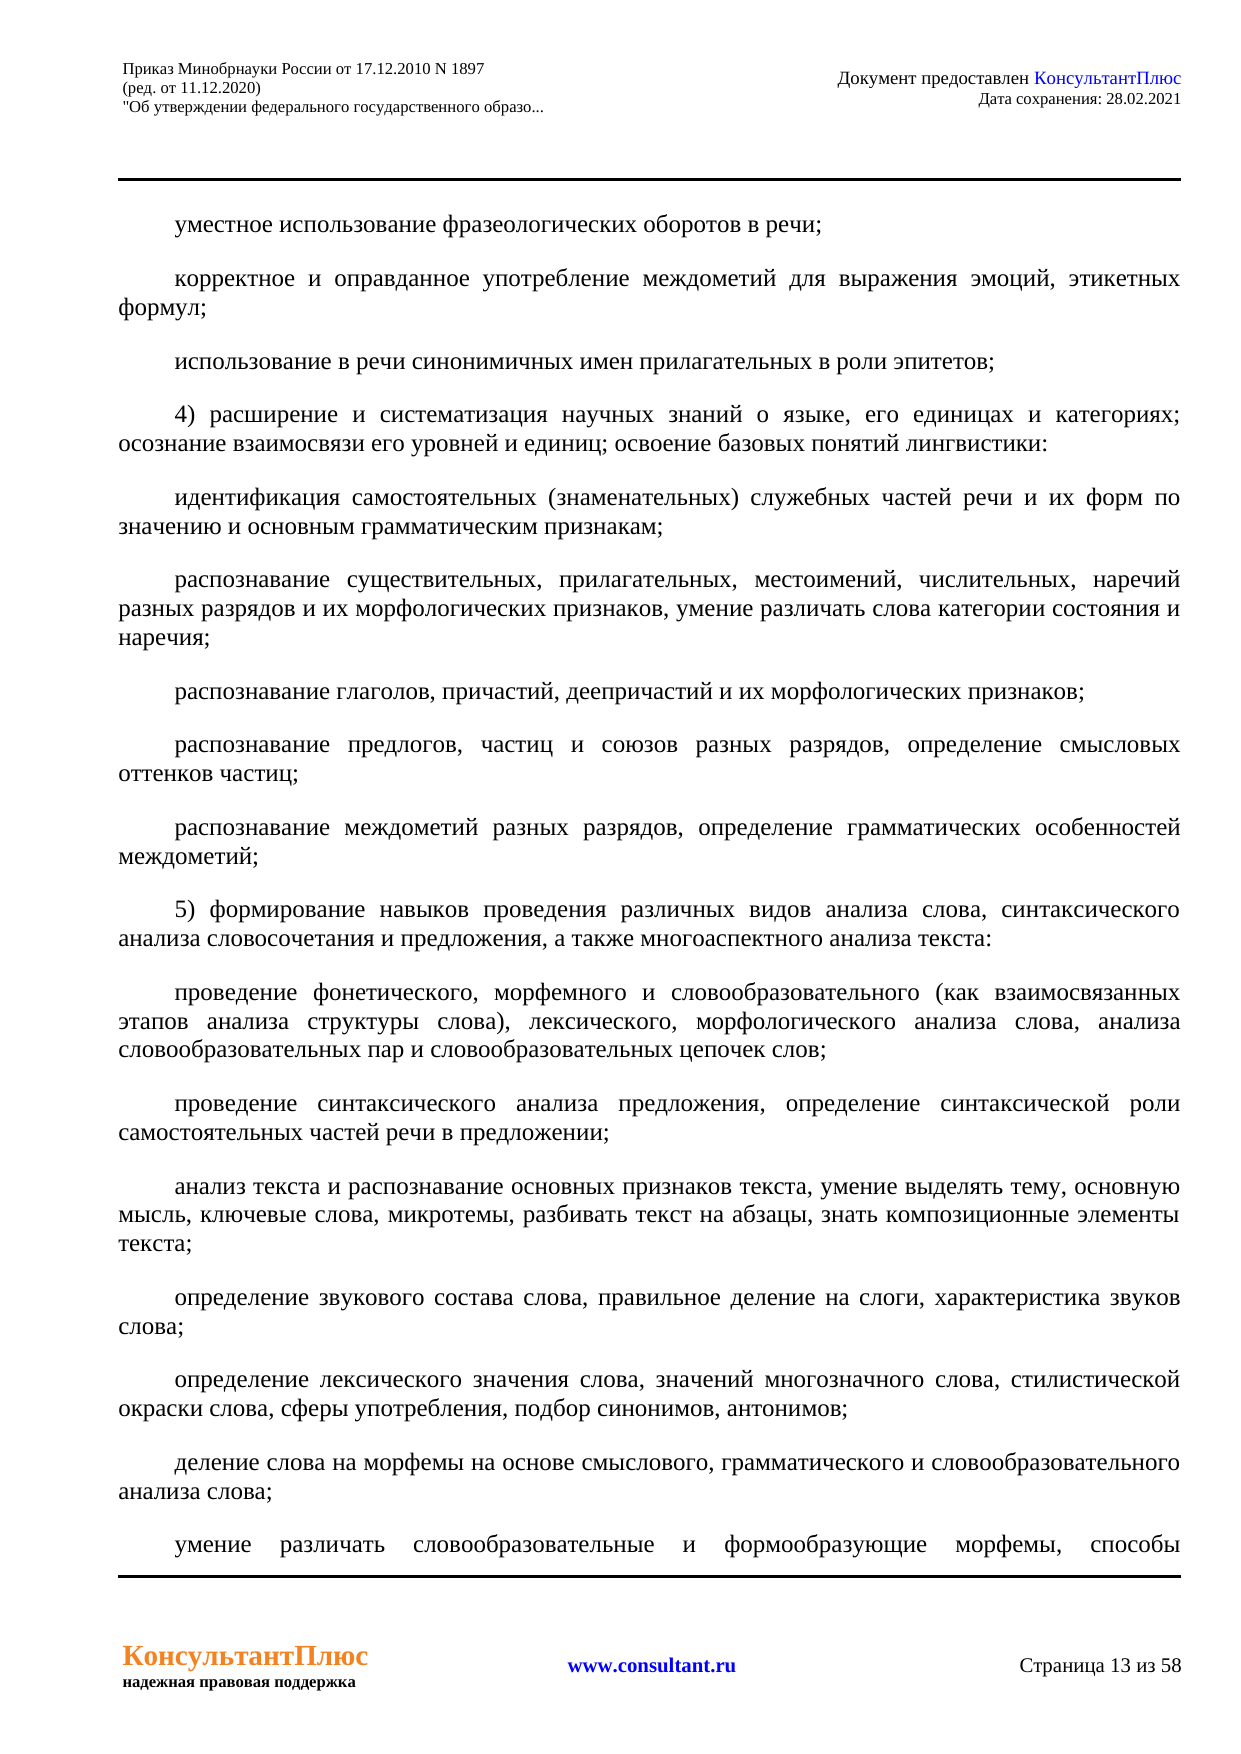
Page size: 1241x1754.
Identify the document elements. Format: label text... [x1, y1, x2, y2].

text проведение синтаксического анализа предложения, определение синтаксической роли самостоятельных частей речи в предложении; [118, 1088, 1181, 1146]
text распознавание предлогов, частиц и союзов разных разрядов, определение смысловых оттенков частиц; [118, 729, 1181, 787]
text идентификация самостоятельных (знаменательных) служебных частей речи и их форм по значению и основным грамматическим признакам; [118, 482, 1181, 539]
text распознавание междометий разных разрядов, определение грамматических особенностей междометий; [118, 812, 1181, 869]
text использование в речи синонимичных имен прилагательных в роли эпитетов; [118, 346, 1181, 374]
text 5) формирование навыков проведения различных видов анализа слова, синтаксического анализа словосочетания и предложения, а также многоаспектного анализа текста: [118, 894, 1181, 952]
text распознавание существительных, прилагательных, местоимений, числительных, наречий разных разрядов и их морфологических признаков, умение различать слова категории состояния и наречия; [118, 564, 1181, 651]
text определение звукового состава слова, правильное деление на слоги, характеристика звуков слова; [118, 1282, 1181, 1339]
text проведение фонетического, морфемного и словообразовательного (как взаимосвязанных этапов анализа структуры слова), лексического, морфологического анализа слова, анализа словообразовательных пар и словообразовательных цепочек слов; [118, 977, 1181, 1063]
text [118, 1529, 1181, 1558]
text корректное и оправданное употребление междометий для выражения эмоций, этикетных формул; [118, 263, 1181, 321]
text деление слова на морфемы на основе смыслового, грамматического и словообразовательного анализа слова; [118, 1447, 1181, 1504]
text уместное использование фразеологических оборотов в речи; [118, 209, 1181, 238]
text 4) расширение и систематизация научных знаний о языке, его единицах и категориях; осознание взаимосвязи его уровней и единиц; освоение базовых понятий лингвистики: [118, 399, 1181, 457]
text анализ текста и распознавание основных признаков текста, умение выделять тему, основную мысль, ключевые слова, микротемы, разбивать текст на абзацы, знать композиционные элементы текста; [118, 1171, 1181, 1257]
text распознавание глаголов, причастий, деепричастий и их морфологических признаков; [118, 676, 1181, 704]
text определение лексического значения слова, значений многозначного слова, стилистической окраски слова, сферы употребления, подбор синонимов, антонимов; [118, 1364, 1181, 1422]
